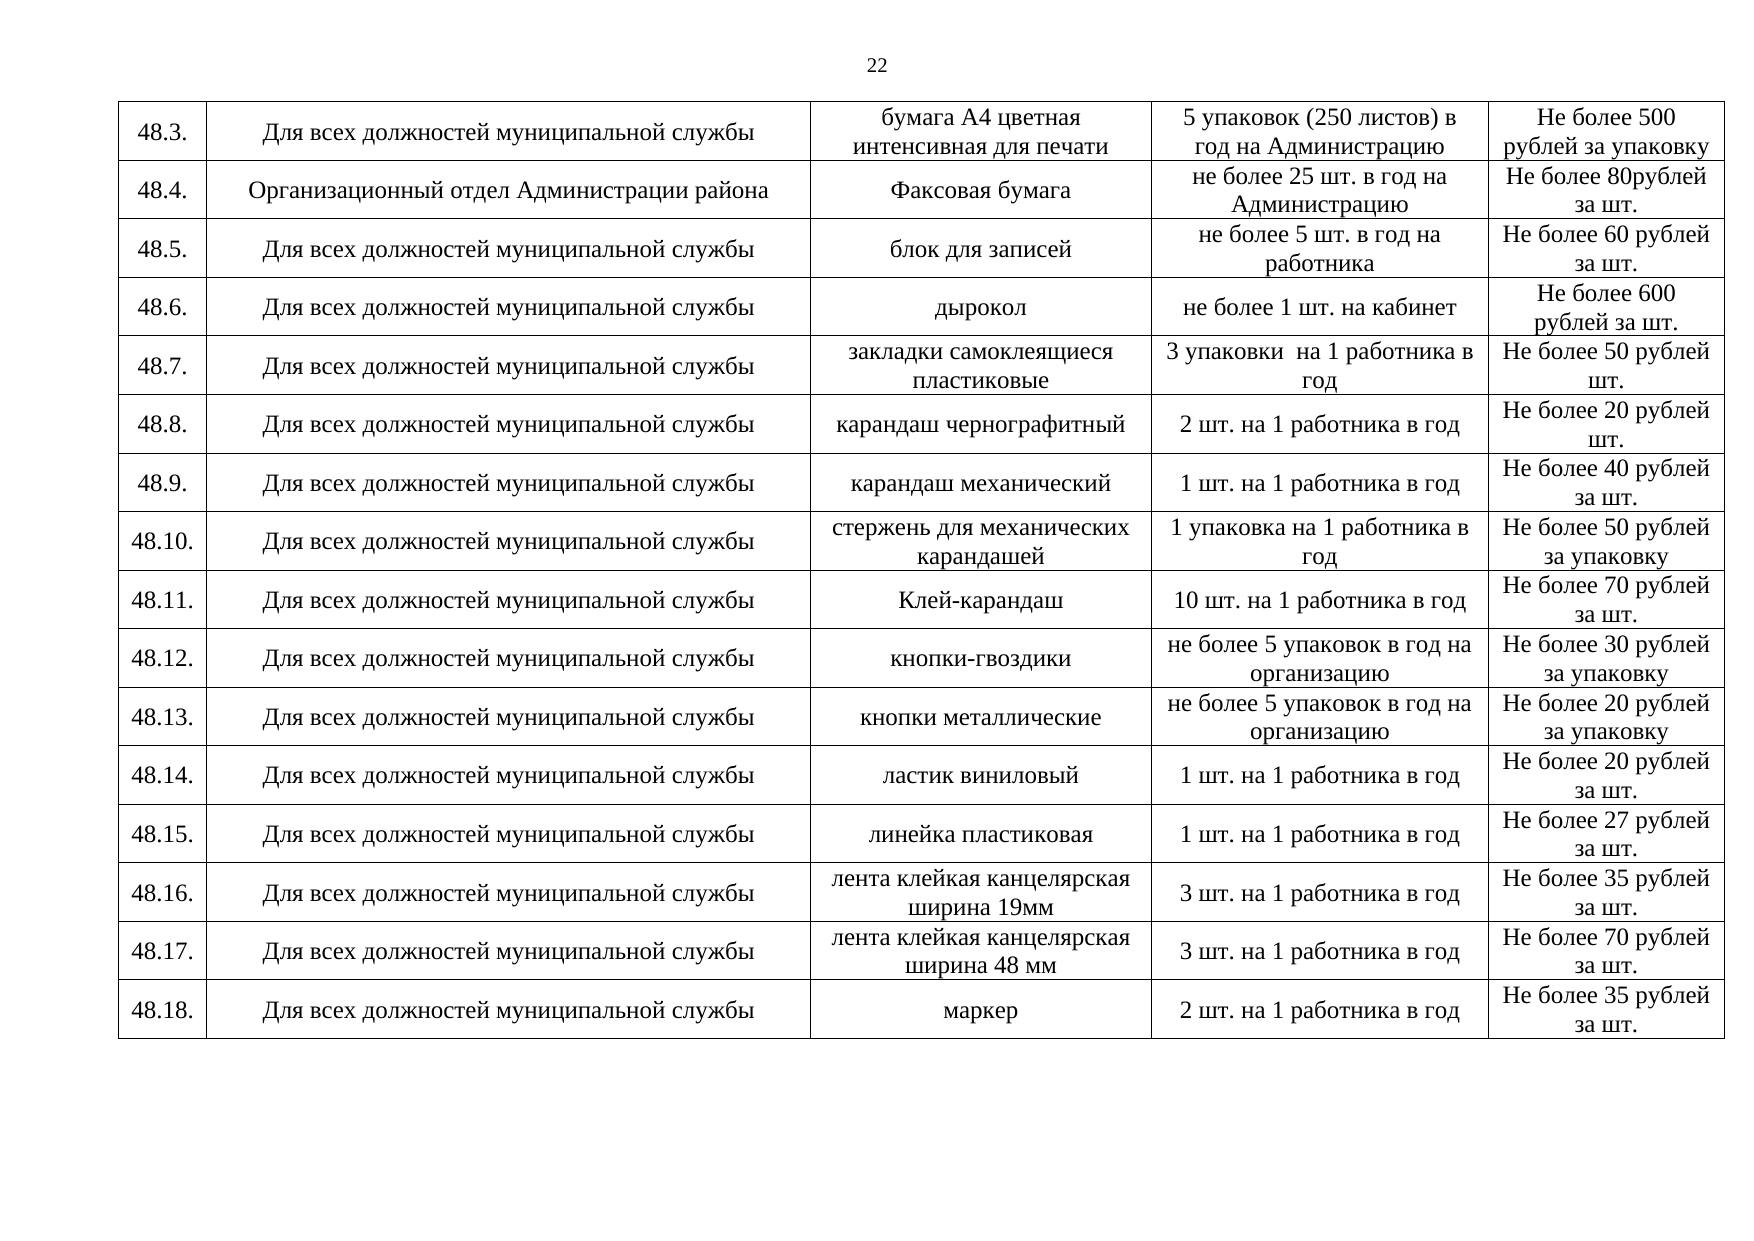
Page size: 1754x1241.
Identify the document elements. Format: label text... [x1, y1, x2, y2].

table_cell Для всех должностей муниципальной службы [207, 746, 810, 804]
table_cell Для всех должностей муниципальной службы [207, 278, 810, 335]
table_cell 48.6. [119, 278, 206, 335]
table_cell 3 шт. на 1 работника в год [1152, 922, 1488, 979]
table_cell бумага А4 цветная интенсивная для печати [811, 102, 1151, 160]
table_cell 48.3. [119, 102, 206, 160]
table_cell Не более 35 рублей за шт. [1489, 863, 1724, 921]
table_cell 48.11. [119, 571, 206, 628]
table_cell Для всех должностей муниципальной службы [207, 395, 810, 452]
table_cell Организационный отдел Администрации района [207, 161, 810, 218]
table_cell 10 шт. на 1 работника в год [1152, 571, 1488, 628]
table_cell 48.13. [119, 688, 206, 745]
table_cell Для всех должностей муниципальной службы [207, 629, 810, 687]
table_cell Не более 600 рублей за шт. [1489, 278, 1724, 335]
table_cell стержень для механических карандашей [811, 512, 1151, 569]
table_cell 48.17. [119, 922, 206, 979]
table_cell Для всех должностей муниципальной службы [207, 688, 810, 745]
table_cell Для всех должностей муниципальной службы [207, 512, 810, 569]
table_cell 48.18. [119, 980, 206, 1038]
table_cell не более 5 упаковок в год на организацию [1152, 688, 1488, 745]
table_cell Не более 500 рублей за упаковку [1489, 102, 1724, 160]
table_cell 5 упаковок (250 листов) в год на Администрацию [1152, 102, 1488, 160]
table_cell Факсовая бумага [811, 161, 1151, 218]
table_cell Для всех должностей муниципальной службы [207, 219, 810, 277]
table_cell Не более 40 рублей за шт. [1489, 454, 1724, 511]
table_cell лента клейкая канцелярская ширина 19мм [811, 863, 1151, 921]
table_cell 48.14. [119, 746, 206, 804]
table_cell кнопки металлические [811, 688, 1151, 745]
table_cell Для всех должностей муниципальной службы [207, 336, 810, 394]
table_cell 1 шт. на 1 работника в год [1152, 805, 1488, 862]
table_cell не более 25 шт. в год на Администрацию [1152, 161, 1488, 218]
table_cell не более 5 упаковок в год на организацию [1152, 629, 1488, 687]
table_cell Для всех должностей муниципальной службы [207, 571, 810, 628]
table_cell Не более 70 рублей за шт. [1489, 571, 1724, 628]
table_cell Не более 50 рублей шт. [1489, 336, 1724, 394]
table_cell кнопки-гвоздики [811, 629, 1151, 687]
table_cell 48.5. [119, 219, 206, 277]
table_cell 48.16. [119, 863, 206, 921]
table_cell 2 шт. на 1 работника в год [1152, 980, 1488, 1038]
table_cell Не более 80рублей за шт. [1489, 161, 1724, 218]
table_cell Не более 20 рублей шт. [1489, 395, 1724, 452]
table_cell ластик виниловый [811, 746, 1151, 804]
table_cell Для всех должностей муниципальной службы [207, 863, 810, 921]
table_cell 1 шт. на 1 работника в год [1152, 454, 1488, 511]
table_cell Не более 70 рублей за шт. [1489, 922, 1724, 979]
table_cell 1 упаковка на 1 работника в год [1152, 512, 1488, 569]
table_cell 48.9. [119, 454, 206, 511]
table_cell Не более 30 рублей за упаковку [1489, 629, 1724, 687]
table_cell 3 упаковки на 1 работника в год [1152, 336, 1488, 394]
table_cell Клей-карандаш [811, 571, 1151, 628]
table_cell линейка пластиковая [811, 805, 1151, 862]
table_cell 1 шт. на 1 работника в год [1152, 746, 1488, 804]
table_cell маркер [811, 980, 1151, 1038]
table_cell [207, 980, 810, 1038]
table_cell не более 5 шт. в год на работника [1152, 219, 1488, 277]
table_cell 48.10. [119, 512, 206, 569]
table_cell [207, 922, 810, 979]
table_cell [207, 102, 810, 160]
table_cell Не более 50 рублей за упаковку [1489, 512, 1724, 569]
table_cell 2 шт. на 1 работника в год [1152, 395, 1488, 452]
table_cell Не более 20 рублей за упаковку [1489, 688, 1724, 745]
table_cell лента клейкая канцелярская ширина [811, 922, 1151, 979]
table_cell 48.15. [119, 805, 206, 862]
table_cell 48.12. [119, 629, 206, 687]
table_cell Для всех должностей муниципальной службы [207, 454, 810, 511]
table_cell 48.4. [119, 161, 206, 218]
table_cell блок для записей [811, 219, 1151, 277]
table_cell закладки самоклеящиеся пластиковые [811, 336, 1151, 394]
table_cell 48.8. [119, 395, 206, 452]
table_cell Для всех должностей муниципальной службы [207, 805, 810, 862]
table_cell Не более 20 рублей за шт. [1489, 746, 1724, 804]
table_cell дырокол [811, 278, 1151, 335]
table_cell Не более 27 рублей за шт. [1489, 805, 1724, 862]
table_cell карандаш чернографитный [811, 395, 1151, 452]
table_cell Не более 60 рублей за шт. [1489, 219, 1724, 277]
table_cell 3 шт. на 1 работника в год [1152, 863, 1488, 921]
table_cell Не более 35 рублей за шт. [1489, 980, 1724, 1038]
table_cell 48.7. [119, 336, 206, 394]
table_cell не более 1 шт. на кабинет [1152, 278, 1488, 335]
table_cell карандаш механический [811, 454, 1151, 511]
